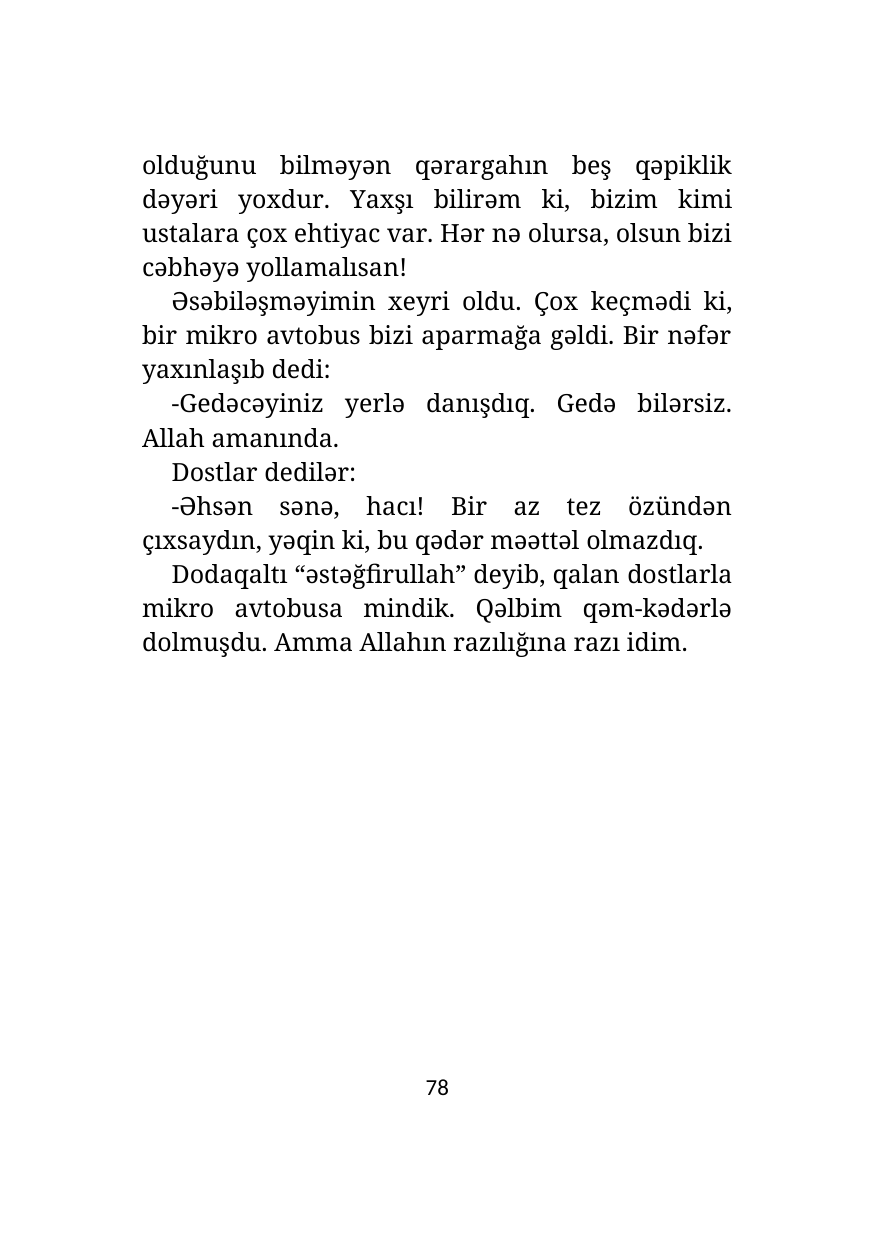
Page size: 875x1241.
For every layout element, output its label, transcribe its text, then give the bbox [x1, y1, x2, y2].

text Dostlar dedilər: [142, 454, 732, 488]
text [142, 148, 732, 284]
text -Əhsən sənə, hacı! Bir az tez özündən çıxsaydın, yəqin ki, bu qədər məəttəl olmazdıq. [142, 488, 732, 556]
text -Gedəcəyiniz yerlə danışdıq. Gedə bilərsiz. Allah amanında. [142, 386, 732, 454]
text Əsəbiləşməyimin xeyri oldu. Çox keçmədi ki, bir mikro avtobus bizi aparmağa gəldi. Bir nəfər yaxınlaşıb dedi: [142, 284, 732, 386]
text Dodaqaltı “əstəğfirullah” deyib, qalan dostlarla mikro avtobusa mindik. Qəlbim qəm-kədərlə dolmuşdu. Amma Allahın razılığına razı idim. [142, 556, 732, 659]
